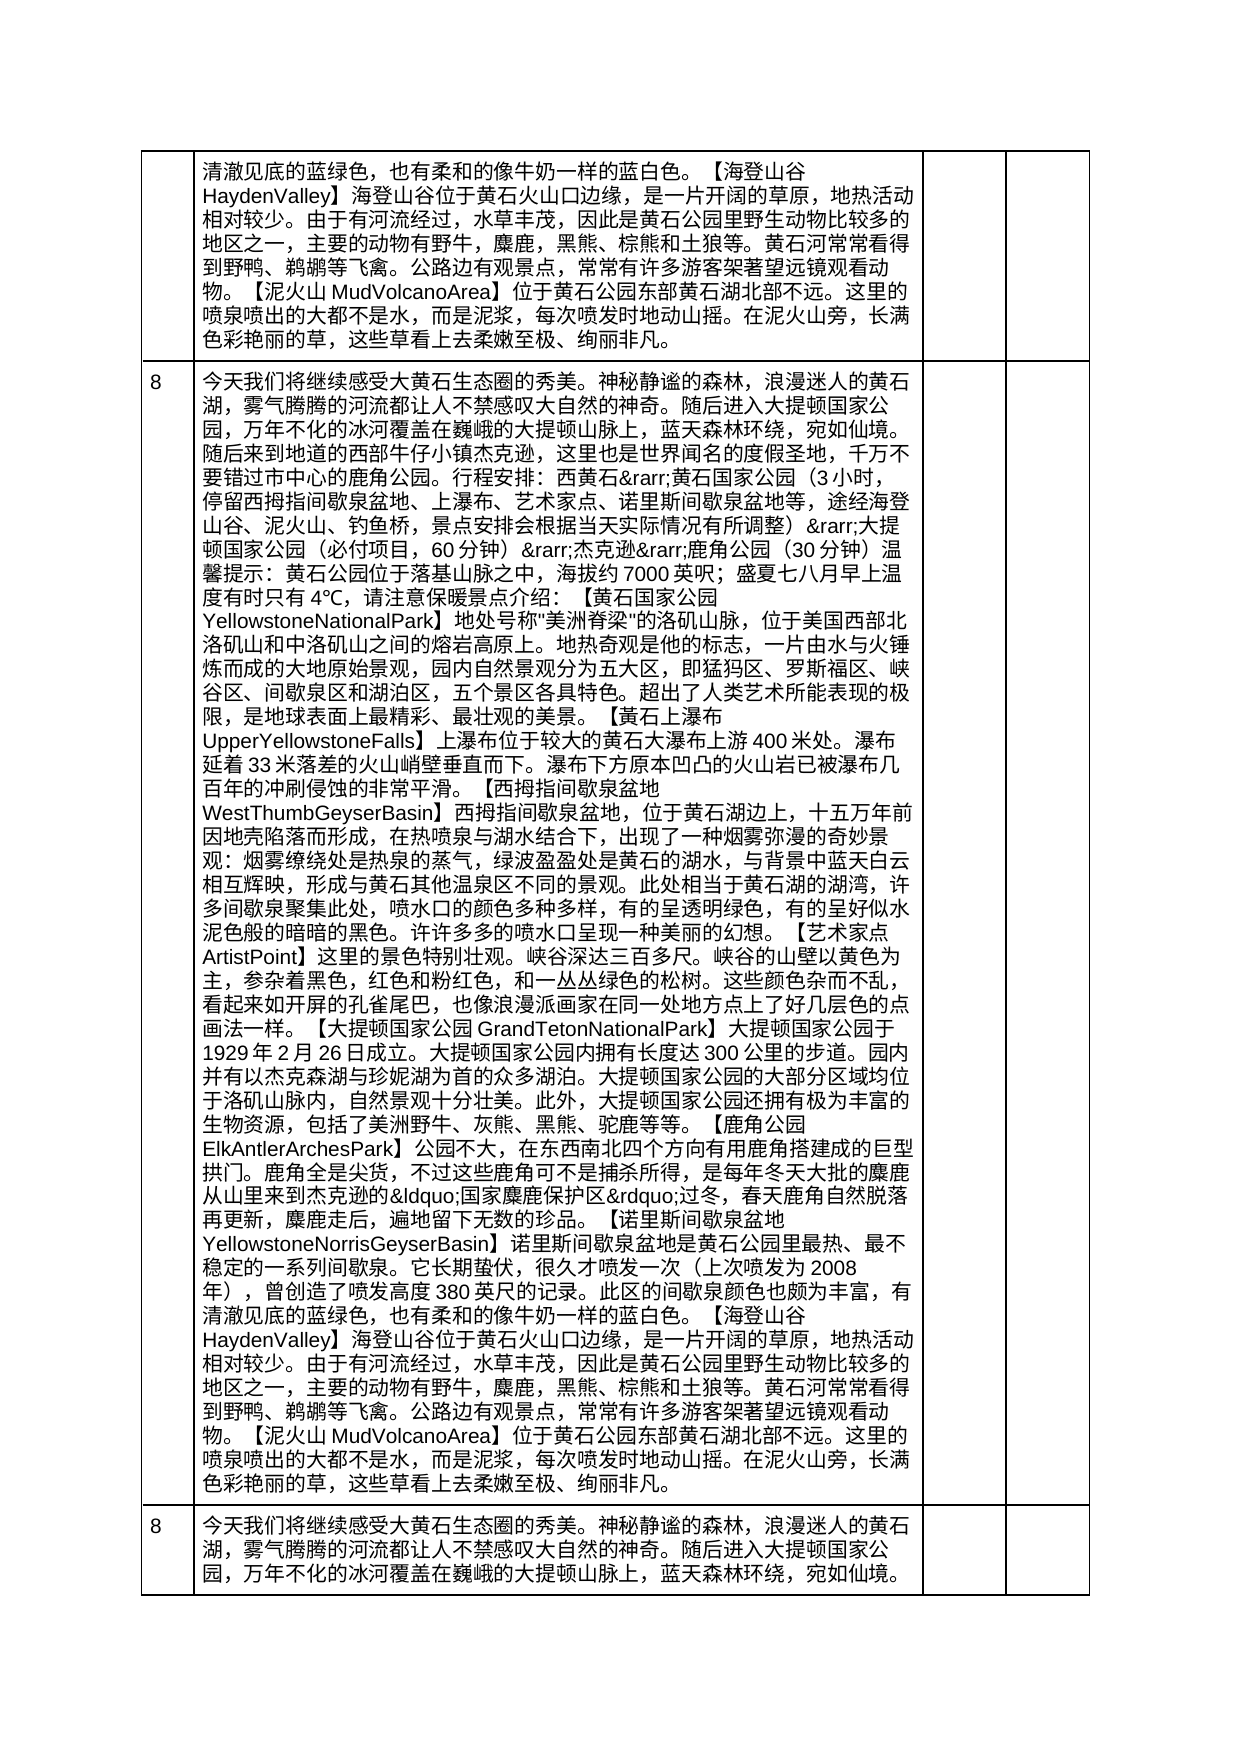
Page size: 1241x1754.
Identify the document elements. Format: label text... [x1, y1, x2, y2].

table_cell [1007, 362, 1089, 1504]
table_cell [1007, 152, 1089, 360]
table_cell 8 [142, 361, 193, 1504]
table_cell 8 [142, 152, 193, 360]
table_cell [195, 152, 922, 360]
table_cell [1007, 1506, 1089, 1594]
table_cell [924, 1506, 1005, 1594]
table_cell 8 [142, 1505, 193, 1594]
table_cell [924, 362, 1005, 1504]
table_cell [924, 152, 1005, 360]
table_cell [195, 1506, 922, 1594]
